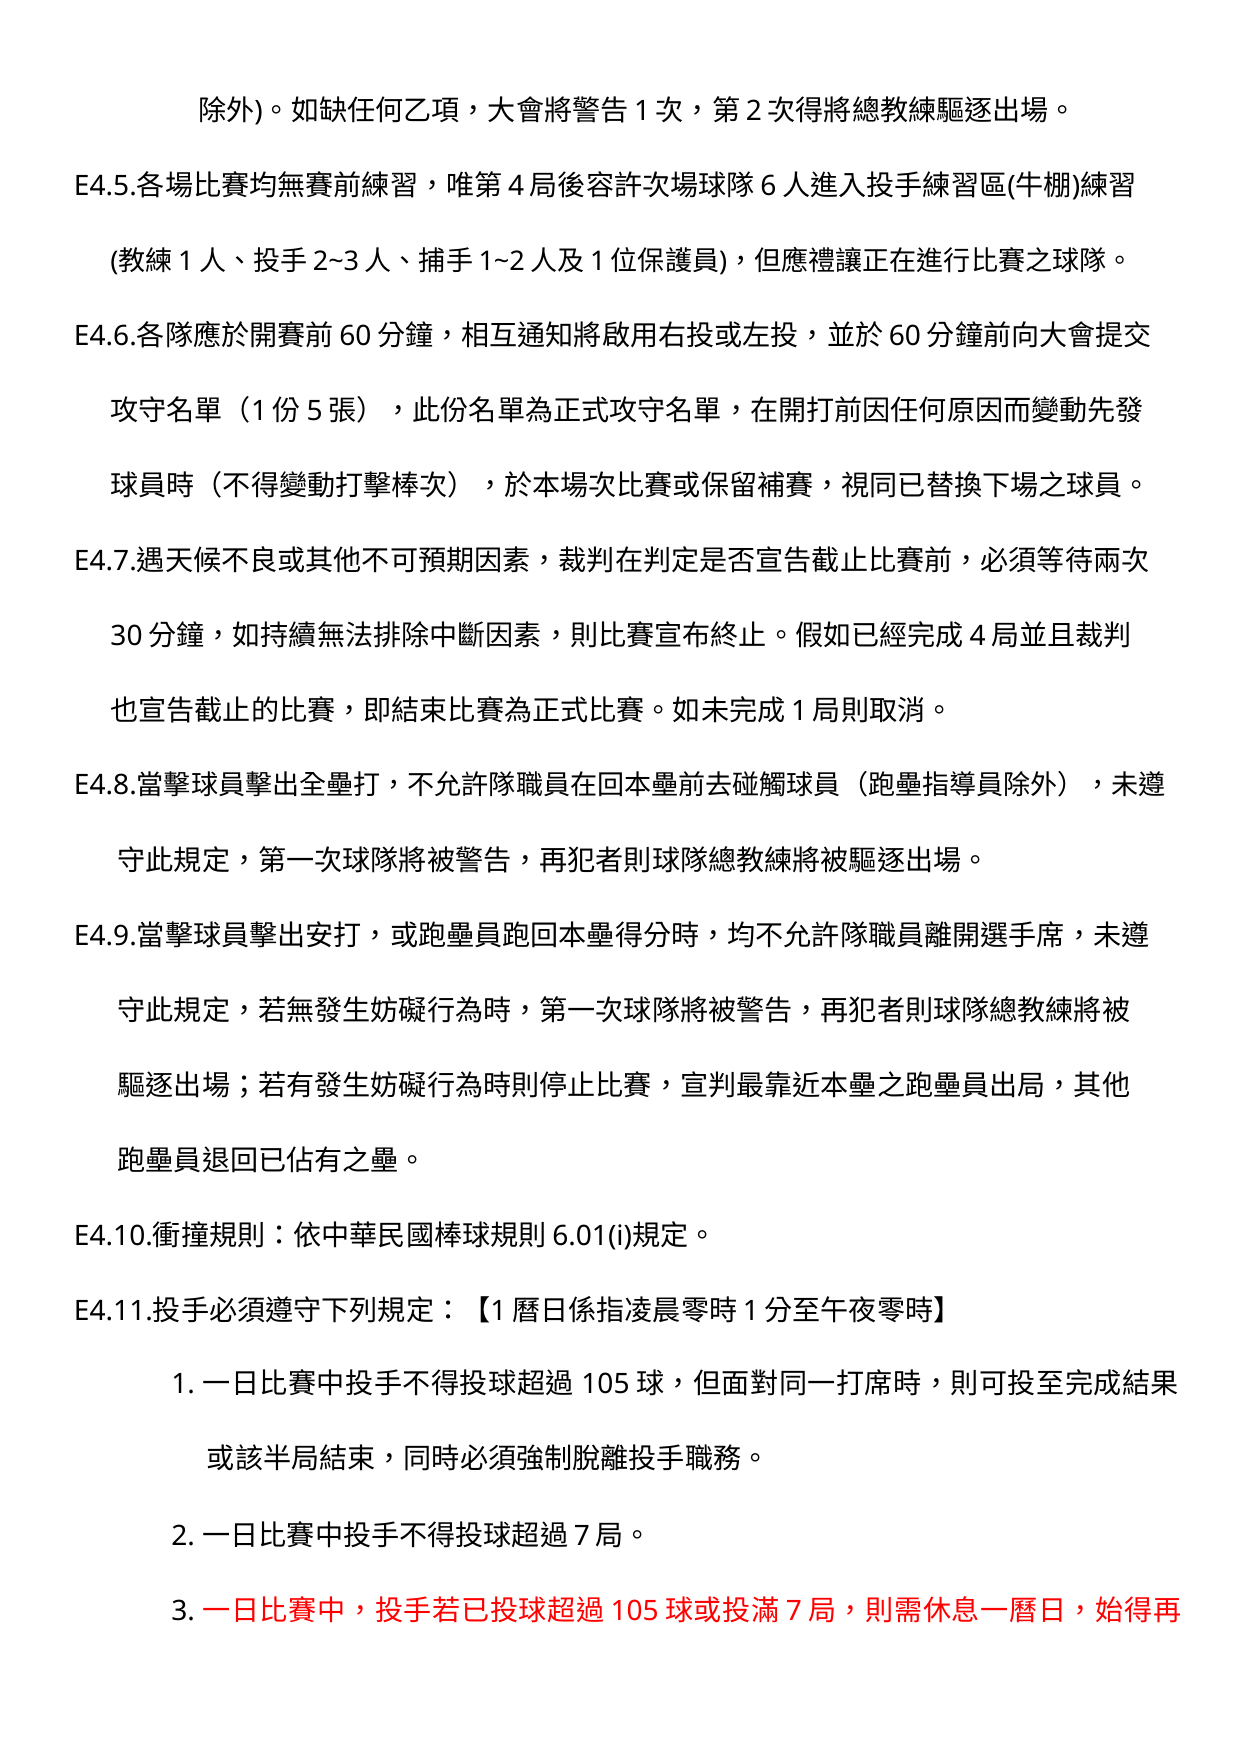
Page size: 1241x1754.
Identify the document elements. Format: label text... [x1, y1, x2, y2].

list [171, 1571, 1181, 1646]
text E4.6.各隊應於開賽前60分鐘，相互通知將啟用右投或左投，並於60分鐘前向大會提交 [59, 296, 1181, 371]
text E4.7.遇天候不良或其他不可預期因素，裁判在判定是否宣告截止比賽前，必須等待兩次 [59, 521, 1181, 596]
text 也宣告截止的比賽，即結束比賽為正式比賽。如未完成1局則取消。 [59, 671, 1181, 746]
text 守此規定，第一次球隊將被警告，再犯者則球隊總教練將被驅逐出場。 [59, 821, 1181, 896]
list 一日比賽中投手不得投球超過105球，但面對同一打席時，則可投至完成結果或該半局結束，同時必須強制脫離投手職務。 [171, 1346, 1181, 1496]
text 攻守名單（1份5張），此份名單為正式攻守名單，在開打前因任何原因而變動先發 [59, 371, 1181, 446]
text 30分鐘，如持續無法排除中斷因素，則比賽宣布終止。假如已經完成4局並且裁判 [59, 596, 1181, 671]
text 跑壘員退回已佔有之壘。 [59, 1121, 1181, 1196]
text E4.5.各場比賽均無賽前練習，唯第4局後容許次場球隊6人進入投手練習區(牛棚)練習 [59, 146, 1181, 221]
text 驅逐出場；若有發生妨礙行為時則停止比賽，宣判最靠近本壘之跑壘員出局，其他 [59, 1046, 1181, 1121]
text 球員時（不得變動打擊棒次），於本場次比賽或保留補賽，視同已替換下場之球員。 [59, 446, 1181, 521]
text E4.10.衝撞規則：依中華民國棒球規則6.01(i)規定。 [59, 1196, 1181, 1271]
text 除外)。如缺任何乙項，大會將警告1次，第2次得將總教練驅逐出場。 [59, 71, 1181, 146]
text 守此規定，若無發生妨礙行為時，第一次球隊將被警告，再犯者則球隊總教練將被 [59, 971, 1181, 1046]
list 一日比賽中投手不得投球超過7局。 [171, 1496, 1181, 1571]
text E4.8.當擊球員擊出全壘打，不允許隊職員在回本壘前去碰觸球員（跑壘指導員除外），未遵 [59, 746, 1181, 821]
text E4.9.當擊球員擊出安打，或跑壘員跑回本壘得分時，均不允許隊職員離開選手席，未遵 [59, 896, 1181, 971]
text (教練1人、投手2~3人、捕手1~2人及1位保護員)，但應禮讓正在進行比賽之球隊。 [59, 221, 1181, 296]
text E4.11.投手必須遵守下列規定：【1曆日係指凌晨零時1分至午夜零時】 [59, 1271, 1181, 1346]
